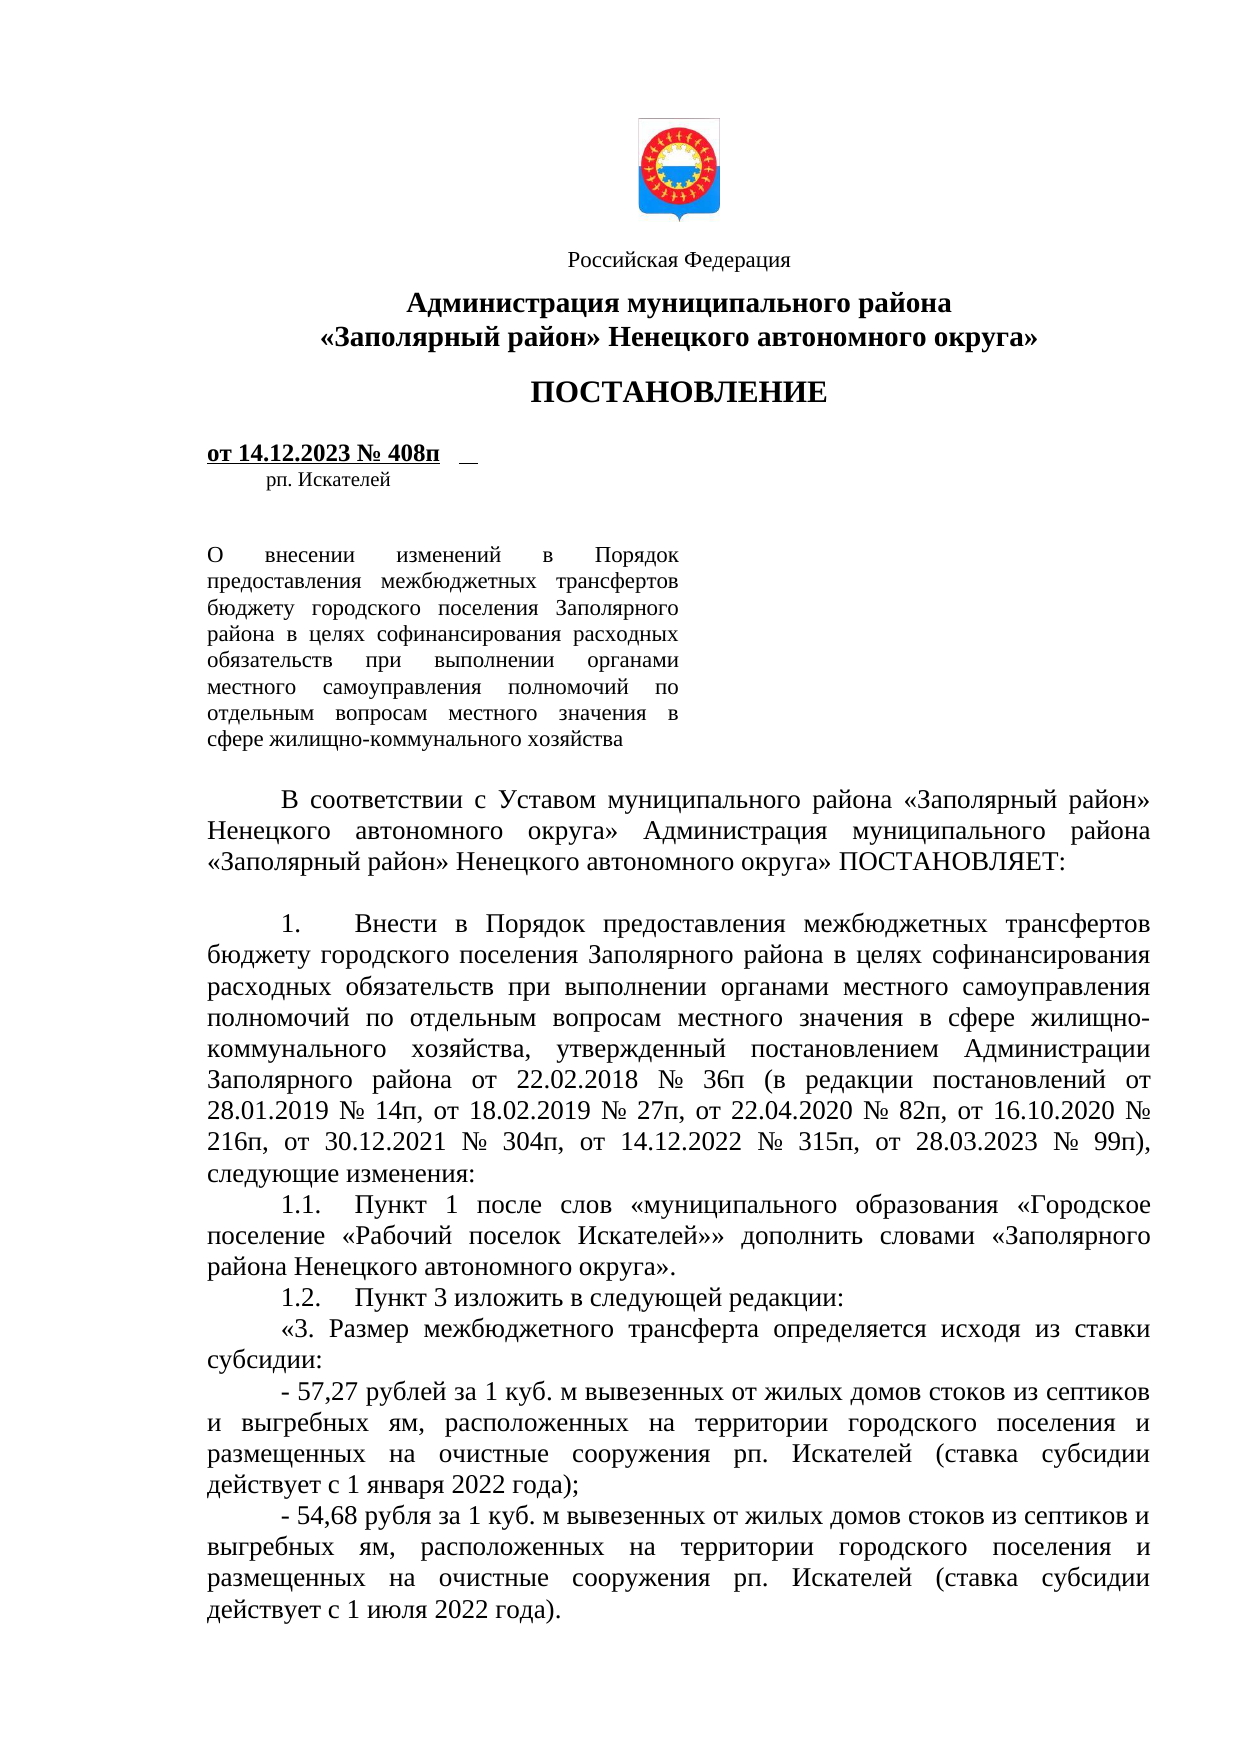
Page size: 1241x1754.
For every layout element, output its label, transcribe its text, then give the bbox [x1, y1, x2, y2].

list Пункт 3 изложить в следующей редакции: [207, 1281, 1152, 1312]
subtitle «Заполярный район» Ненецкого автономного округа» [207, 319, 1152, 352]
text «3. Размер межбюджетного трансферта определяется исходя из ставки субсидии: [207, 1312, 1152, 1375]
text О внесении изменений в Порядок предоставления межбюджетных трансфертов бюджету городского поселения Заполярного района в целях софинансирования расходных обязательств при выполнении органами местного самоуправления полномочий по отдельным вопросам местного значения в сфере жилищно-коммунального хозяйства [207, 541, 679, 752]
list Внести в Порядок предоставления межбюджетных трансфертов бюджету городского поселения Заполярного района в целях софинансирования расходных обязательств при выполнении органами местного самоуправления полномочий по отдельным вопросам местного значения в сфере жилищно-коммунального хозяйства, утвержденный постановлением Администрации Заполярного района от 22.02.2018 № 36п (в редакции постановлений от 28.01.2019 № 14п, от 18.02.2019 № 27п, от 22.04.2020 № 82п, от 16.10.2020 № 216п, от 30.12.2021 № 304п, от 14.12.2022 № 315п, от 28.03.2023 № 99п), следующие изменения: [207, 907, 1152, 1188]
text от 14.12.2023 № 408п [207, 438, 1152, 467]
list Пункт 1 после слов «муниципального образования «Городское поселение «Рабочий поселок Искателей»» дополнить словами «Заполярного района Ненецкого автономного округа». [207, 1188, 1152, 1281]
text - 57,27 рублей за 1 куб. м вывезенных от жилых домов стоков из септиков и выгребных ям, расположенных на территории городского поселения и размещенных на очистные сооружения рп. Искателей (ставка субсидии действует с 1 января 2022 года); [207, 1375, 1152, 1499]
text рп. Искателей [266, 467, 546, 491]
text Российская Федерация [207, 246, 1152, 273]
picture [638, 118, 720, 222]
text - 54,68 рубля за 1 куб. м вывезенных от жилых домов стоков из септиков и выгребных ям, расположенных на территории городского поселения и размещенных на очистные сооружения рп. Искателей (ставка субсидии действует с 1 июля 2022 года). [207, 1499, 1152, 1624]
subtitle Администрация муниципального района [207, 285, 1152, 319]
text ПОСТАНОВЛЕНИЕ [207, 373, 1152, 409]
text В соответствии с Уставом муниципального района «Заполярный район» Ненецкого автономного округа» Администрация муниципального района «Заполярный район» Ненецкого автономного округа» ПОСТАНОВЛЯЕТ: [207, 783, 1152, 876]
